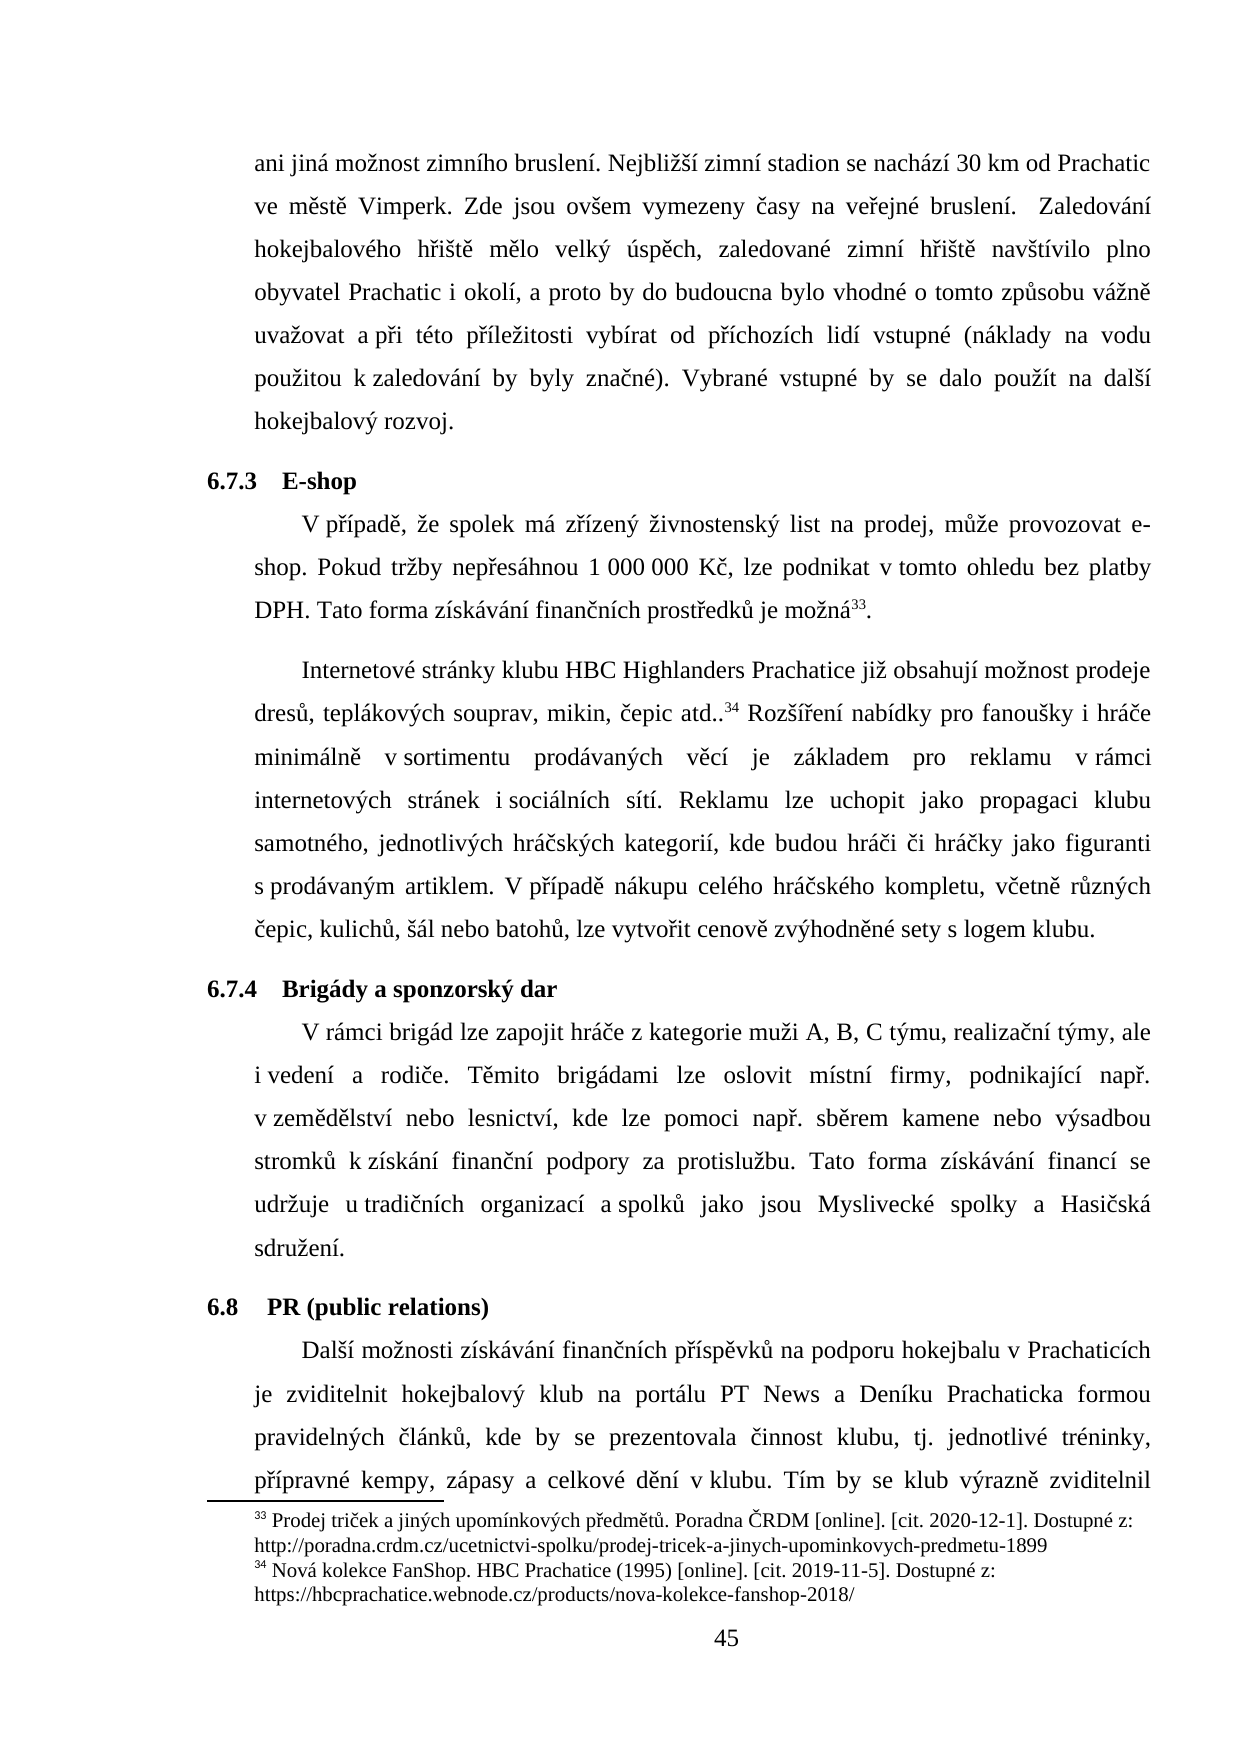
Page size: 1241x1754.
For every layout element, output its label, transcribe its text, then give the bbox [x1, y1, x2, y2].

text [254, 1336, 1152, 1494]
subtitle Brigády a sponzorský dar [207, 974, 1152, 1003]
subtitle PR (public relations) [207, 1292, 1152, 1321]
subtitle E-shop [207, 466, 1152, 495]
text Internetové stránky klubu HBC Highlanders Prachatice již obsahují možnost prodeje dresů, teplákových souprav, mikin, čepic atd.. Rozšíření nabídky pro fanoušky i hráče minimálně v sortimentu prodávaných věcí je základem pro reklamu v rámci internetových stránek i sociálních sítí. Reklamu lze uchopit jako propagaci klubu samotného, jednotlivých hráčských kategorií, kde budou hráči či hráčky jako figuranti s prodávaným artiklem. V případě nákupu celého hráčského kompletu, včetně různých čepic, kulichů, šál nebo batohů, lze vytvořit cenově zvýhodněné sety s logem klubu. [254, 655, 1152, 943]
text V případě, že spolek má zřízený živnostenský list na prodej, může provozovat e-shop. Pokud tržby nepřesáhnou 1 000 000 Kč, lze podnikat v tomto ohledu bez platby DPH. Tato forma získávání finančních prostředků je možná. [254, 509, 1152, 624]
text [254, 148, 1152, 435]
text V rámci brigád lze zapojit hráče z kategorie muži A, B, C týmu, realizační týmy, ale i vedení a rodiče. Těmito brigádami lze oslovit místní firmy, podnikající např. v zemědělství nebo lesnictví, kde lze pomoci např. sběrem kamene nebo výsadbou stromků k získání finanční podpory za protislužbu. Tato forma získávání financí se udržuje u tradičních organizací a spolků jako jsou Myslivecké spolky a Hasičská sdružení. [254, 1017, 1152, 1261]
